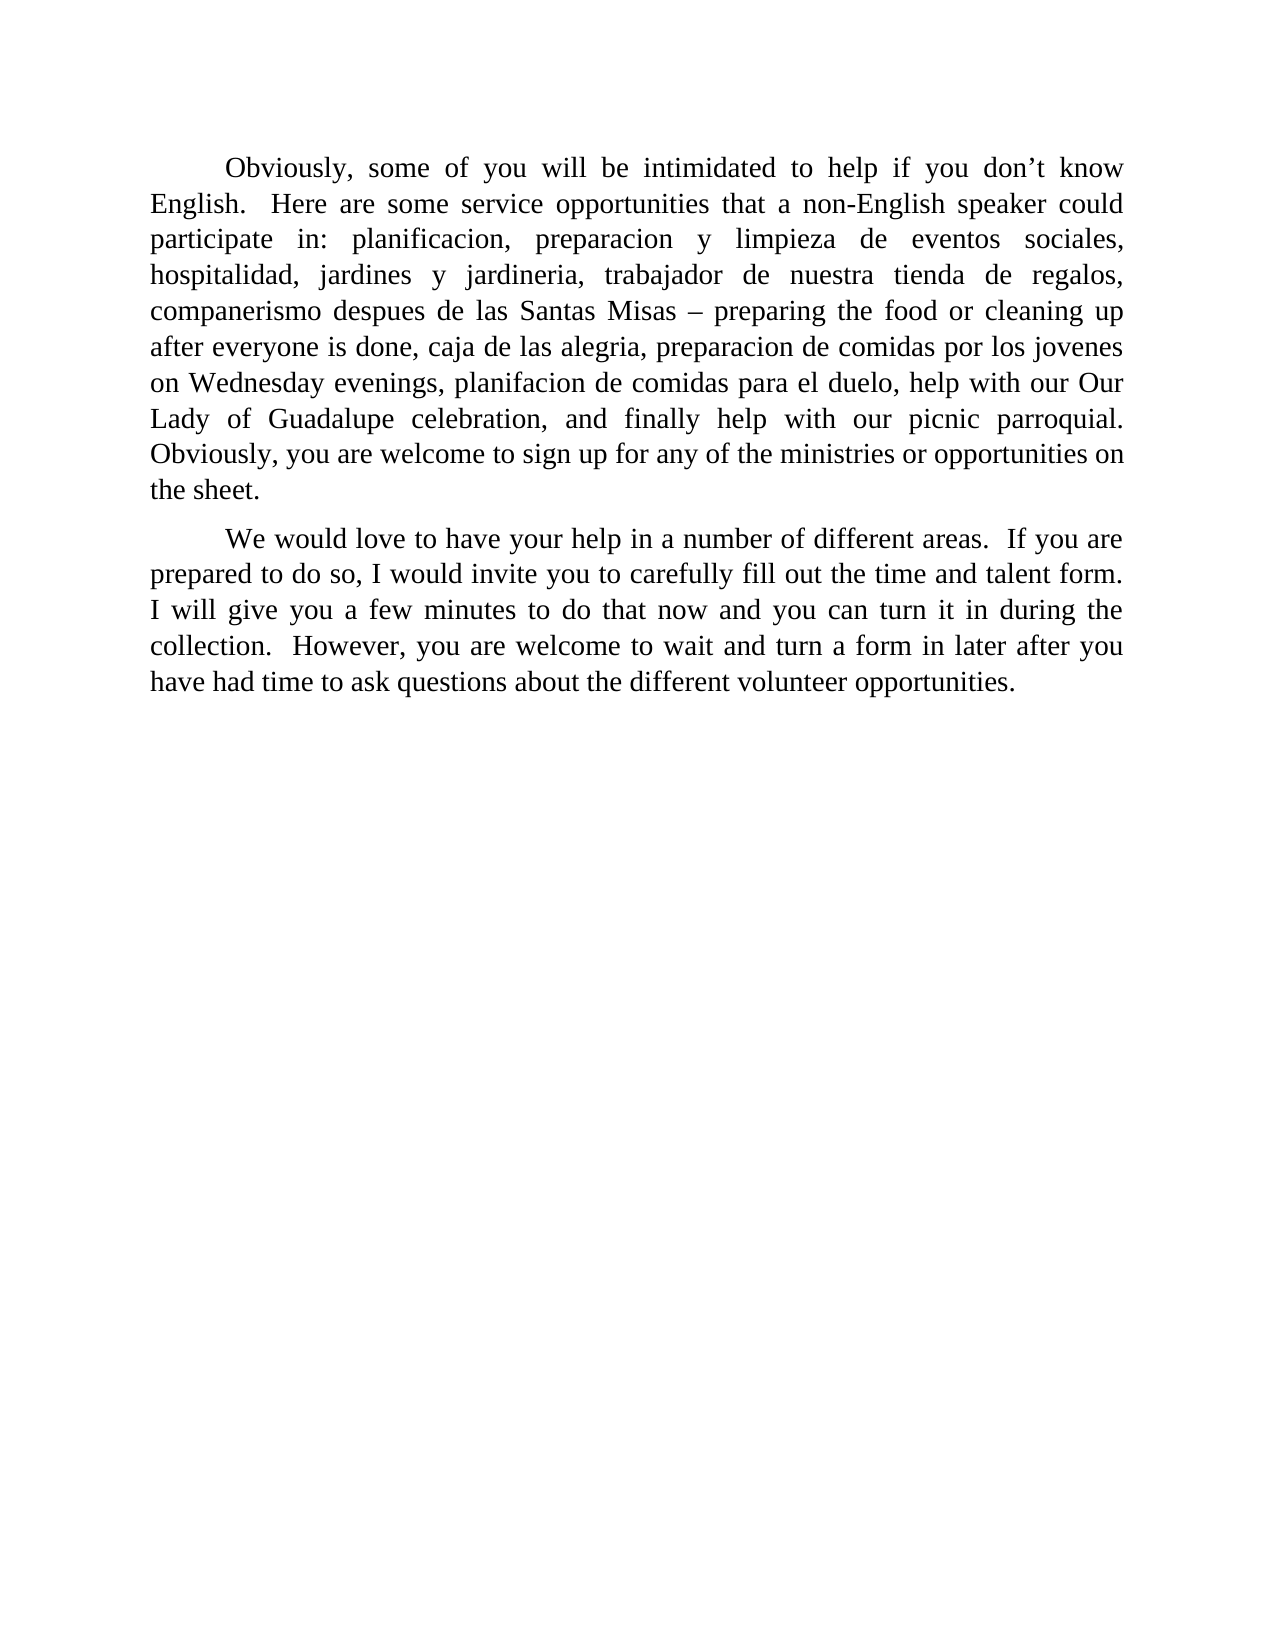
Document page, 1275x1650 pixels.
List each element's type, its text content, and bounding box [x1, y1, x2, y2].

text Obviously, some of you will be intimidated to help if you don’t know English. Here are some service opportunities that a non-English speaker could participate in: planificacion, preparacion y limpieza de eventos sociales, hospitalidad, jardines y jardineria, trabajador de nuestra tienda de regalos, companerismo despues de las Santas Misas – preparing the food or cleaning up after everyone is done, caja de las alegria, preparacion de comidas por los jovenes on Wednesday evenings, planifacion de comidas para el duelo, help with our Our Lady of Guadalupe celebration, and finally help with our picnic parroquial. Obviously, you are welcome to sign up for any of the ministries or opportunities on the sheet. [150, 150, 1125, 506]
text We would love to have your help in a number of different areas. If you are prepared to do so, I would invite you to carefully fill out the time and talent form. I will give you a few minutes to do that now and you can turn it in during the collection. However, you are welcome to wait and turn a form in later after you have had time to ask questions about the different volunteer opportunities. [150, 521, 1125, 698]
